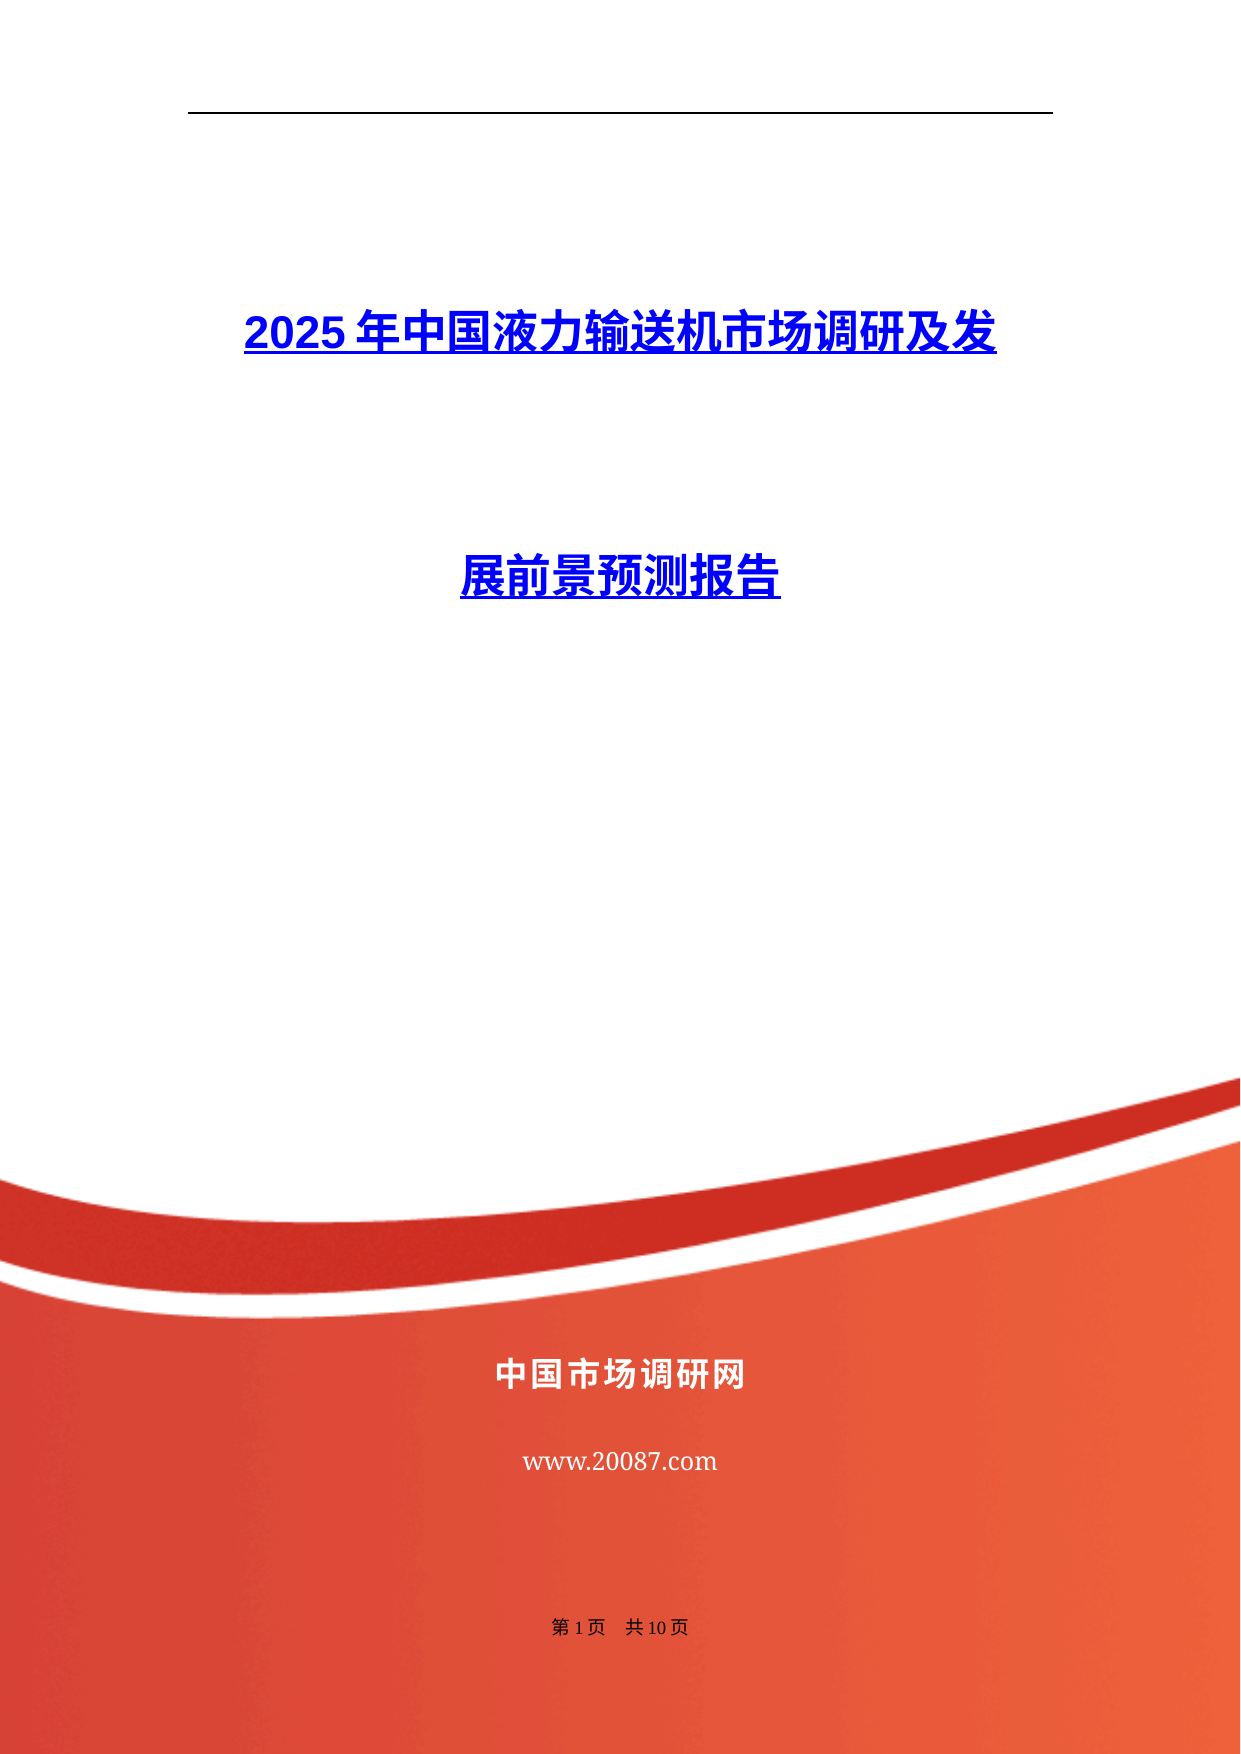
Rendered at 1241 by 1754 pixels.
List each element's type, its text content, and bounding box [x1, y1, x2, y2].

table_header 2025年中国液力输送机市场调研及发展前景预测报告 [188, 207, 1053, 773]
picture [0, 1006, 1241, 1754]
subtitle 中国市场调研网 [187, 1339, 1053, 1404]
text www.20087.com [187, 1428, 1053, 1493]
